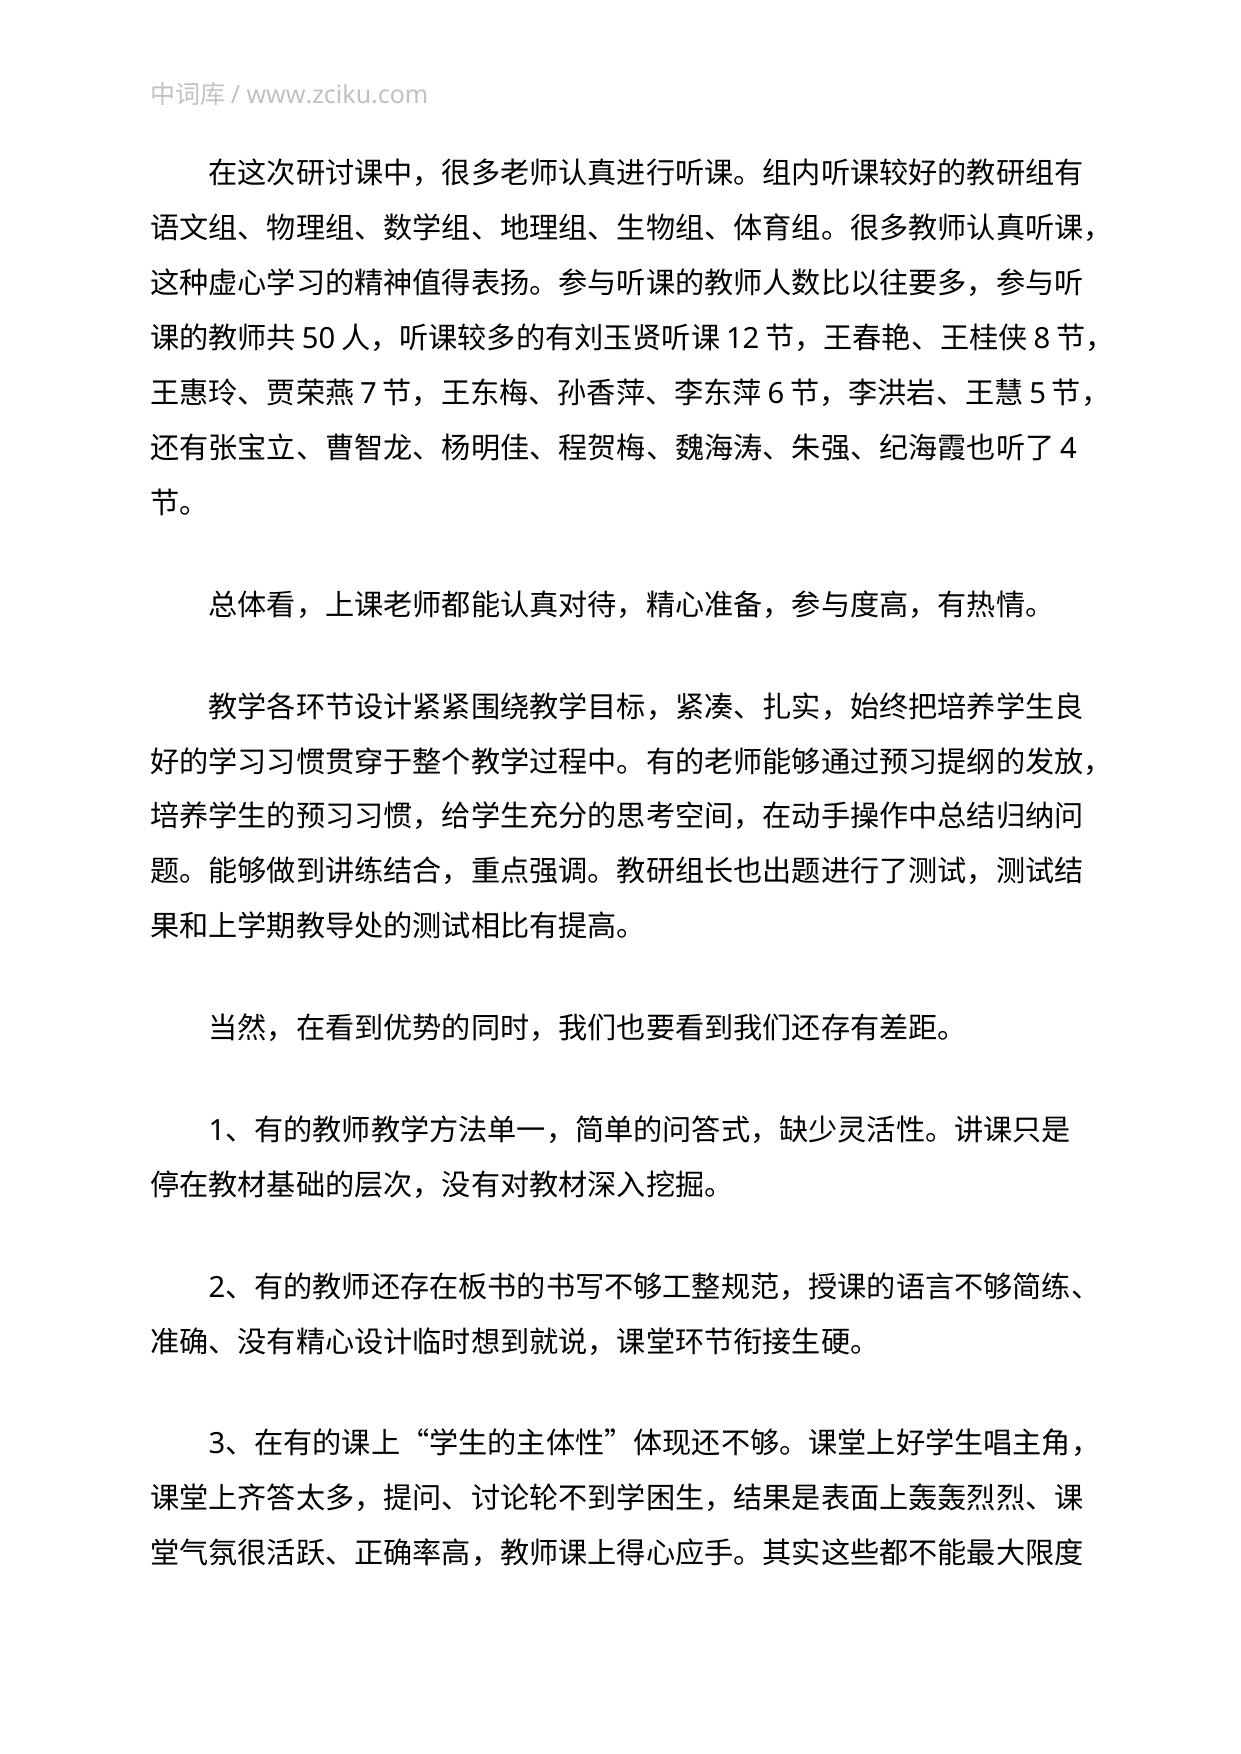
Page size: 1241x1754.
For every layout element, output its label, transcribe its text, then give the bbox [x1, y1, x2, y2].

text 1、有的教师教学方法单一，简单的问答式，缺少灵活性。讲课只是停在教材基础的层次，没有对教材深入挖掘。 [150, 1106, 1090, 1204]
text 总体看，上课老师都能认真对待，精心准备，参与度高，有热情。 [150, 581, 1090, 624]
text 当然，在看到优势的同时，我们也要看到我们还存有差距。 [150, 1004, 1090, 1047]
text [150, 1420, 1090, 1572]
text 2、有的教师还存在板书的书写不够工整规范，授课的语言不够简练、准确、没有精心设计临时想到就说，课堂环节衔接生硬。 [150, 1263, 1090, 1360]
text 教学各环节设计紧紧围绕教学目标，紧凑、扎实，始终把培养学生良好的学习习惯贯穿于整个教学过程中。有的老师能够通过预习提纲的发放，培养学生的预习习惯，给学生充分的思考空间，在动手操作中总结归纳问题。能够做到讲练结合，重点强调。教研组长也出题进行了测试，测试结果和上学期教导处的测试相比有提高。 [150, 683, 1090, 945]
text 在这次研讨课中，很多老师认真进行听课。组内听课较好的教研组有语文组、物理组、数学组、地理组、生物组、体育组。很多教师认真听课，这种虚心学习的精神值得表扬。参与听课的教师人数比以往要多，参与听课的教师共50人，听课较多的有刘玉贤听课12节，王春艳、王桂侠8节，王惠玲、贾荣燕7节，王东梅、孙香萍、李东萍6节，李洪岩、王慧5节，还有张宝立、曹智龙、杨明佳、程贺梅、魏海涛、朱强、纪海霞也听了4节。 [150, 150, 1090, 522]
